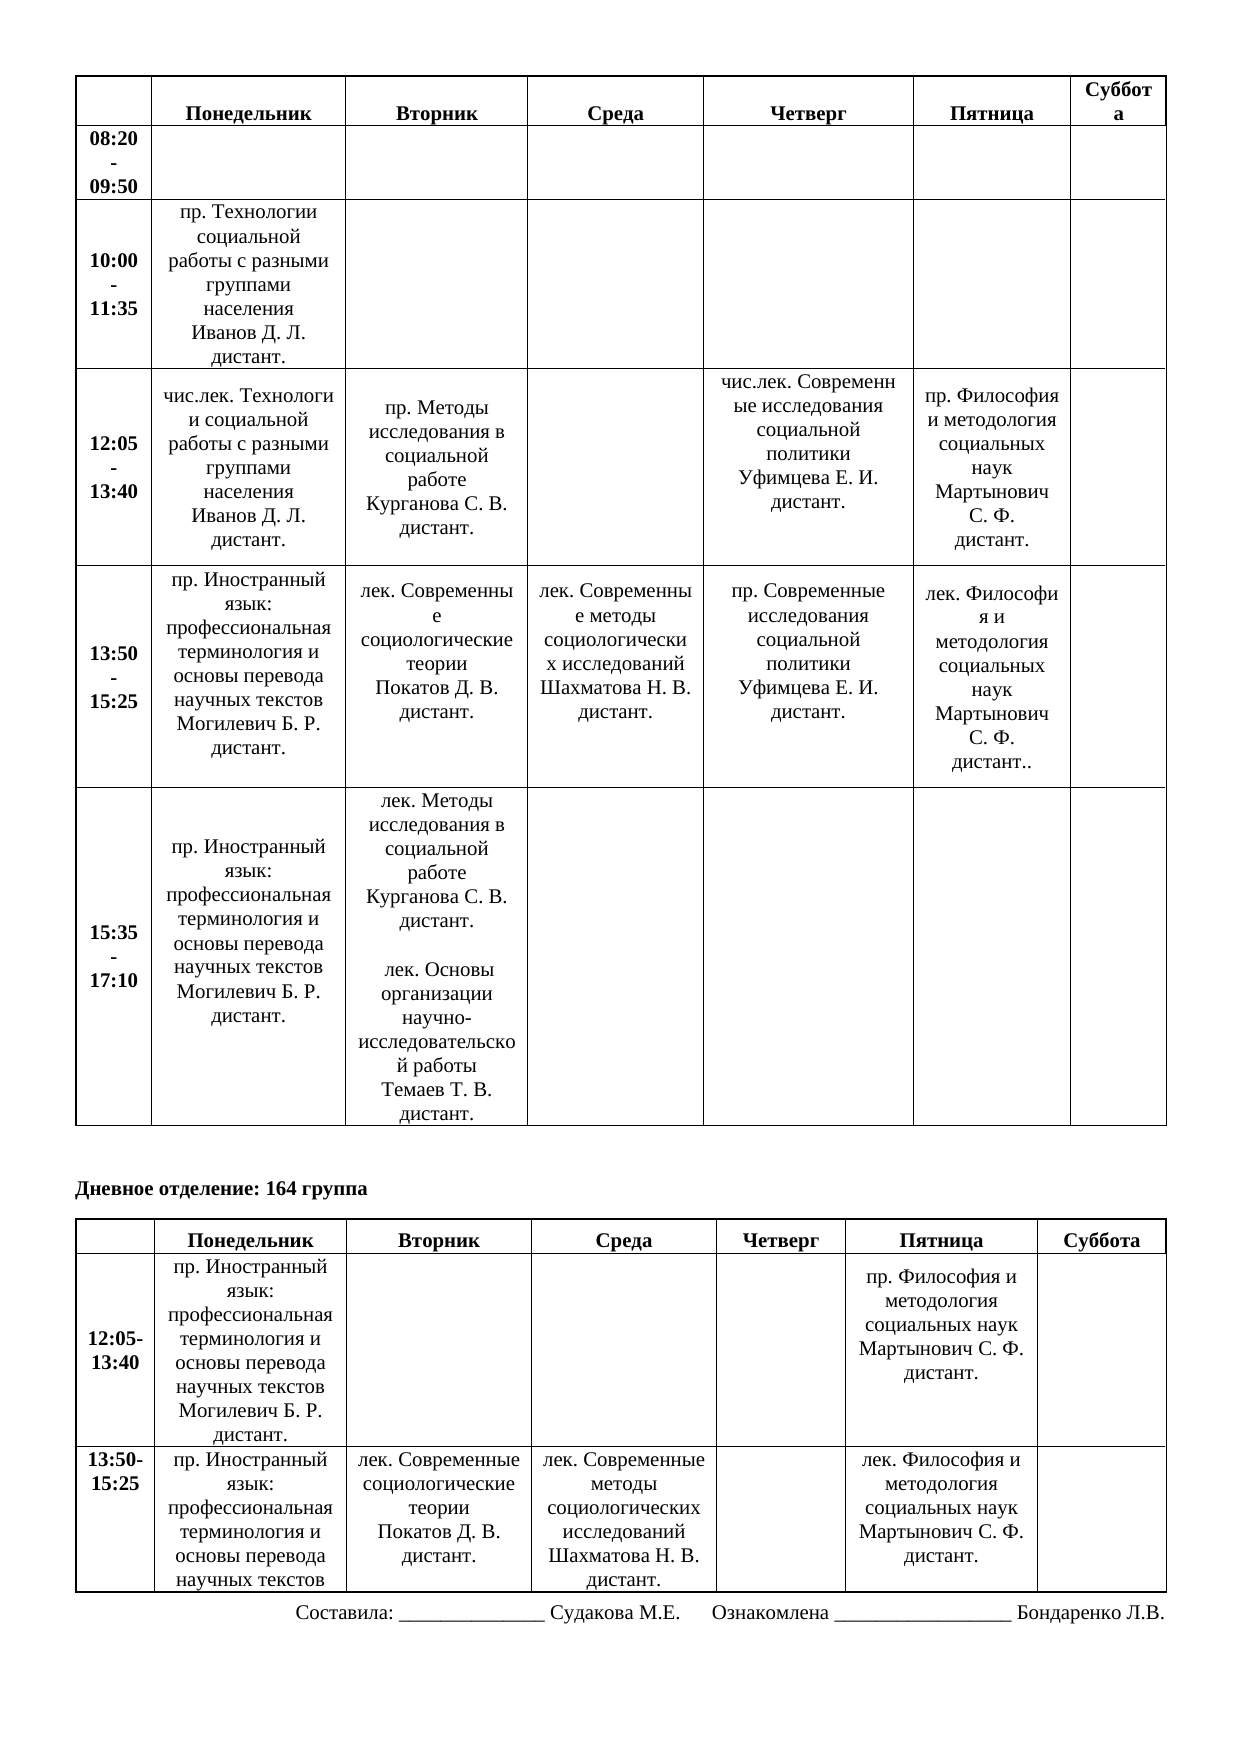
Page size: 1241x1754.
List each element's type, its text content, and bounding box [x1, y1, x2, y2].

table_header Четверг [717, 1220, 845, 1252]
table_cell 12:05- 13:40 [77, 1254, 154, 1446]
table_cell пр. Иностранный язык: профессиональная терминология и основы перевода научных текстов Могилевич Б. Р. дистант. [155, 1254, 346, 1446]
table_cell 10:00- 11:35 [77, 200, 151, 368]
table_cell пр. Иностранный язык: профессиональная терминология и основы перевода научных текстов Могилевич Б. Р. дистант. [152, 788, 345, 1125]
table_cell [1038, 1254, 1166, 1446]
table_header [77, 77, 151, 125]
table_cell [532, 1254, 716, 1446]
table_cell [914, 126, 1070, 198]
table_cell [347, 1447, 531, 1591]
table_cell 12:05- 13:40 [77, 369, 151, 565]
table_header Суббота [1071, 77, 1165, 125]
table_header Вторник [347, 1220, 531, 1252]
table_cell чис.лек. Современные исследования социальной политики Уфимцева Е. И. дистант. [704, 369, 913, 565]
table_header Понедельник [152, 77, 345, 125]
table_cell пр. Иностранный язык: профессиональная терминология и основы перевода научных текстов Могилевич Б. Р. дистант. [152, 566, 345, 787]
table_cell [1071, 126, 1166, 198]
table_cell пр. Философия и методология социальных наук Мартынович С. Ф. дистант. [846, 1254, 1037, 1446]
table_cell [914, 788, 1070, 1125]
table_cell [528, 788, 703, 1125]
table_cell 13:50- 15:25 [77, 566, 151, 787]
table_cell [914, 200, 1070, 368]
table_cell [528, 369, 703, 565]
table_cell [704, 126, 913, 198]
table_cell [347, 1254, 531, 1446]
table_header Среда [528, 77, 703, 125]
table_cell 13:50- 15:25 [77, 1447, 154, 1591]
table_cell лек. Современные методы социологических исследований Шахматова Н. В. дистант. [528, 566, 703, 787]
table_header Суббота [1038, 1220, 1165, 1252]
table_cell чис.лек. Технологии социальной работы с разными группами населения Иванов Д. Л. дистант. [152, 369, 345, 565]
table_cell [532, 1447, 716, 1591]
table_cell [1071, 787, 1166, 1125]
table_header Среда [532, 1220, 716, 1252]
table_cell [717, 1447, 845, 1591]
table_cell пр. Технологии социальной работы с разными группами населения Иванов Д. Л. дистант. [152, 200, 345, 368]
table_cell [1071, 565, 1166, 787]
text Дневное отделение: 164 группа [75, 1176, 1165, 1199]
table_cell [528, 126, 703, 198]
table_cell [346, 126, 527, 198]
table_cell [717, 1254, 845, 1446]
table_cell лек. Современные социологические теории Покатов Д. В. дистант. [346, 566, 527, 787]
table_cell [1071, 199, 1166, 368]
table_cell [704, 788, 913, 1125]
table_cell пр. Философия и методология социальных наук Мартынович С. Ф. дистант. [914, 369, 1070, 565]
table_cell [704, 200, 913, 368]
table_cell [528, 200, 703, 368]
table_header Пятница [846, 1220, 1037, 1252]
table_cell пр. Методы исследования в социальной работе Курганова С. В. дистант. [346, 369, 527, 565]
table_cell [152, 126, 345, 198]
table_cell пр. Современные исследования социальной политики Уфимцева Е. И. дистант. [704, 566, 913, 787]
table_header [77, 1220, 154, 1252]
table_cell 08:20- 09:50 [77, 126, 151, 198]
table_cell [155, 1447, 346, 1591]
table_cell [846, 1447, 1037, 1591]
table_header Вторник [346, 77, 527, 125]
table_header Четверг [704, 77, 913, 125]
table_cell [1071, 368, 1166, 565]
table_cell [1038, 1446, 1166, 1591]
table_header Понедельник [155, 1220, 346, 1252]
table_cell 15:35- 17:10 [77, 788, 151, 1125]
table_header Пятница [914, 77, 1070, 125]
table_cell [346, 200, 527, 368]
table_cell лек. Методы исследования в социальной работе Курганова С. В. дистант. лек. Основы организации научно-исследовательской работы Темаев Т. В. дистант. [346, 788, 527, 1125]
table_cell лек. Философия и методология социальных наук Мартынович С. Ф. дистант.. [914, 566, 1070, 787]
